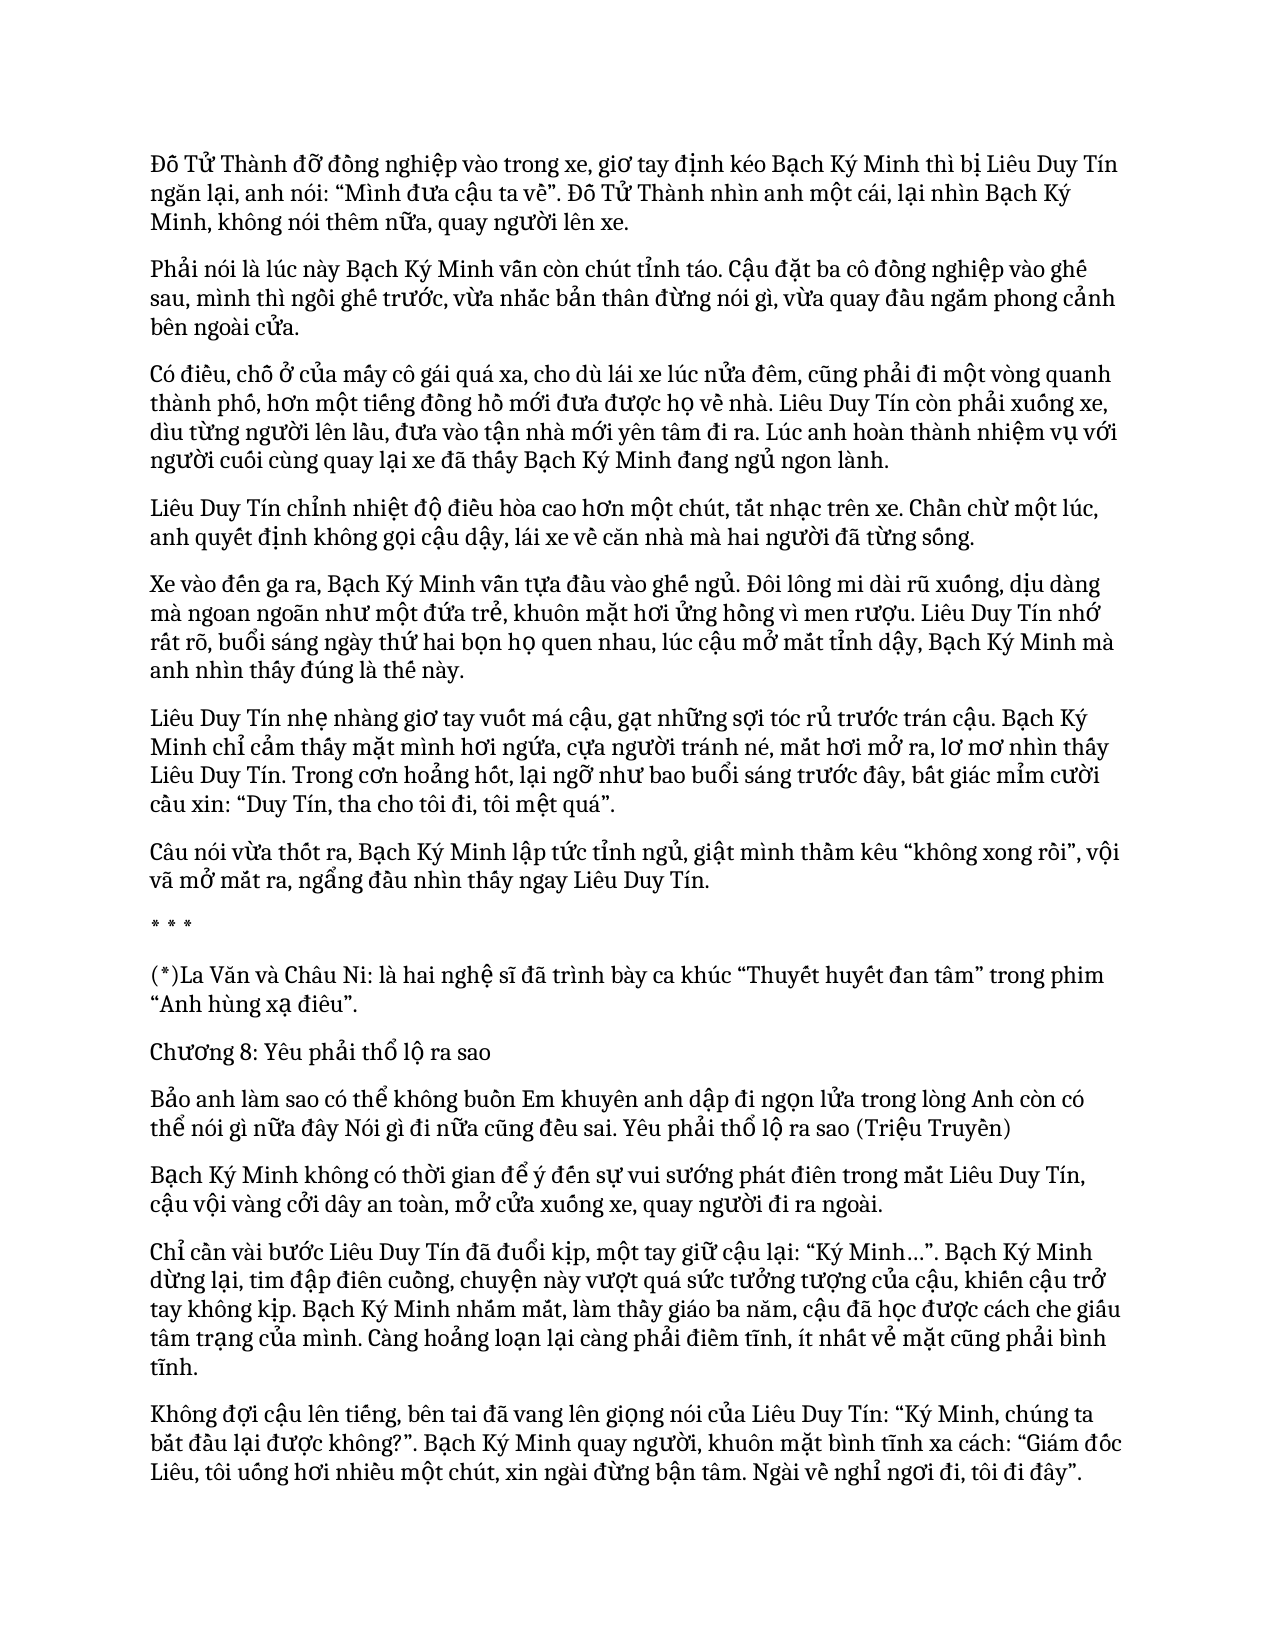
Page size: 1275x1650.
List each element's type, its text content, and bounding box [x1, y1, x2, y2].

text Không đợi cậu lên tiếng, bên tai đã vang lên giọng nói của Liêu Duy Tín: “Ký Minh, chúng ta bắt đầu lại được không?”. Bạch Ký Minh quay người, khuôn mặt bình tĩnh xa cách: “Giám đốc Liêu, tôi uống hơi nhiều một chút, xin ngài đừng bận tâm. Ngài về nghỉ ngơi đi, tôi đi đây”. [150, 1400, 1125, 1486]
text Có điều, chỗ ở của mấy cô gái quá xa, cho dù lái xe lúc nửa đêm, cũng phải đi một vòng quanh thành phố, hơn một tiếng đồng hồ mới đưa được họ về nhà. Liêu Duy Tín còn phải xuống xe, dìu từng người lên lầu, đưa vào tận nhà mới yên tâm đi ra. Lúc anh hoàn thành nhiệm vụ với người cuối cùng quay lại xe đã thấy Bạch Ký Minh đang ngủ ngon lành. [150, 360, 1125, 475]
text * * * [150, 914, 1125, 942]
text Bạch Ký Minh không có thời gian để ý đến sự vui sướng phát điên trong mắt Liêu Duy Tín, cậu vội vàng cởi dây an toàn, mở cửa xuống xe, quay người đi ra ngoài. [150, 1161, 1125, 1219]
text Liêu Duy Tín chỉnh nhiệt độ điều hòa cao hơn một chút, tắt nhạc trên xe. Chần chừ một lúc, anh quyết định không gọi cậu dậy, lái xe về căn nhà mà hai người đã từng sống. [150, 494, 1125, 551]
text Xe vào đến ga ra, Bạch Ký Minh vẫn tựa đầu vào ghế ngủ. Đôi lông mi dài rũ xuống, dịu dàng mà ngoan ngoãn như một đứa trẻ, khuôn mặt hơi ửng hồng vì men rượu. Liêu Duy Tín nhớ rất rõ, buổi sáng ngày thứ hai bọn họ quen nhau, lúc cậu mở mắt tỉnh dậy, Bạch Ký Minh mà anh nhìn thấy đúng là thế này. [150, 570, 1125, 685]
text Chương 8: Yêu phải thổ lộ ra sao [150, 1037, 1125, 1066]
text Chỉ cần vài bước Liêu Duy Tín đã đuổi kịp, một tay giữ cậu lại: “Ký Minh…”. Bạch Ký Minh dừng lại, tim đập điên cuồng, chuyện này vượt quá sức tưởng tượng của cậu, khiến cậu trở tay không kịp. Bạch Ký Minh nhắm mắt, làm thầy giáo ba năm, cậu đã học được cách che giấu tâm trạng của mình. Càng hoảng loạn lại càng phải điềm tĩnh, ít nhất vẻ mặt cũng phải bình tĩnh. [150, 1237, 1125, 1381]
text Liêu Duy Tín nhẹ nhàng giơ tay vuốt má cậu, gạt những sợi tóc rủ trước trán cậu. Bạch Ký Minh chỉ cảm thấy mặt mình hơi ngứa, cựa người tránh né, mắt hơi mở ra, lơ mơ nhìn thấy Liêu Duy Tín. Trong cơn hoảng hốt, lại ngỡ như bao buổi sáng trước đây, bất giác mỉm cười cầu xin: “Duy Tín, tha cho tôi đi, tôi mệt quá”. [150, 704, 1125, 819]
text Câu nói vừa thốt ra, Bạch Ký Minh lập tức tỉnh ngủ, giật mình thầm kêu “không xong rồi”, vội vã mở mắt ra, ngẩng đầu nhìn thấy ngay Liêu Duy Tín. [150, 837, 1125, 895]
text Đỗ Tử Thành đỡ đồng nghiệp vào trong xe, giơ tay định kéo Bạch Ký Minh thì bị Liêu Duy Tín ngăn lại, anh nói: “Mình đưa cậu ta về”. Đỗ Tử Thành nhìn anh một cái, lại nhìn Bạch Ký Minh, không nói thêm nữa, quay người lên xe. [150, 150, 1125, 236]
text Bảo anh làm sao có thể không buồn Em khuyên anh dập đi ngọn lửa trong lòng Anh còn có thể nói gì nữa đây Nói gì đi nữa cũng đều sai. Yêu phải thổ lộ ra sao (Triệu Truyền) [150, 1085, 1125, 1142]
text (*)La Văn và Châu Ni: là hai nghệ sĩ đã trình bày ca khúc “Thuyết huyết đan tâm” trong phim “Anh hùng xạ điêu”. [150, 961, 1125, 1019]
text Phải nói là lúc này Bạch Ký Minh vẫn còn chút tỉnh táo. Cậu đặt ba cô đồng nghiệp vào ghế sau, mình thì ngồi ghế trước, vừa nhắc bản thân đừng nói gì, vừa quay đầu ngắm phong cảnh bên ngoài cửa. [150, 255, 1125, 341]
